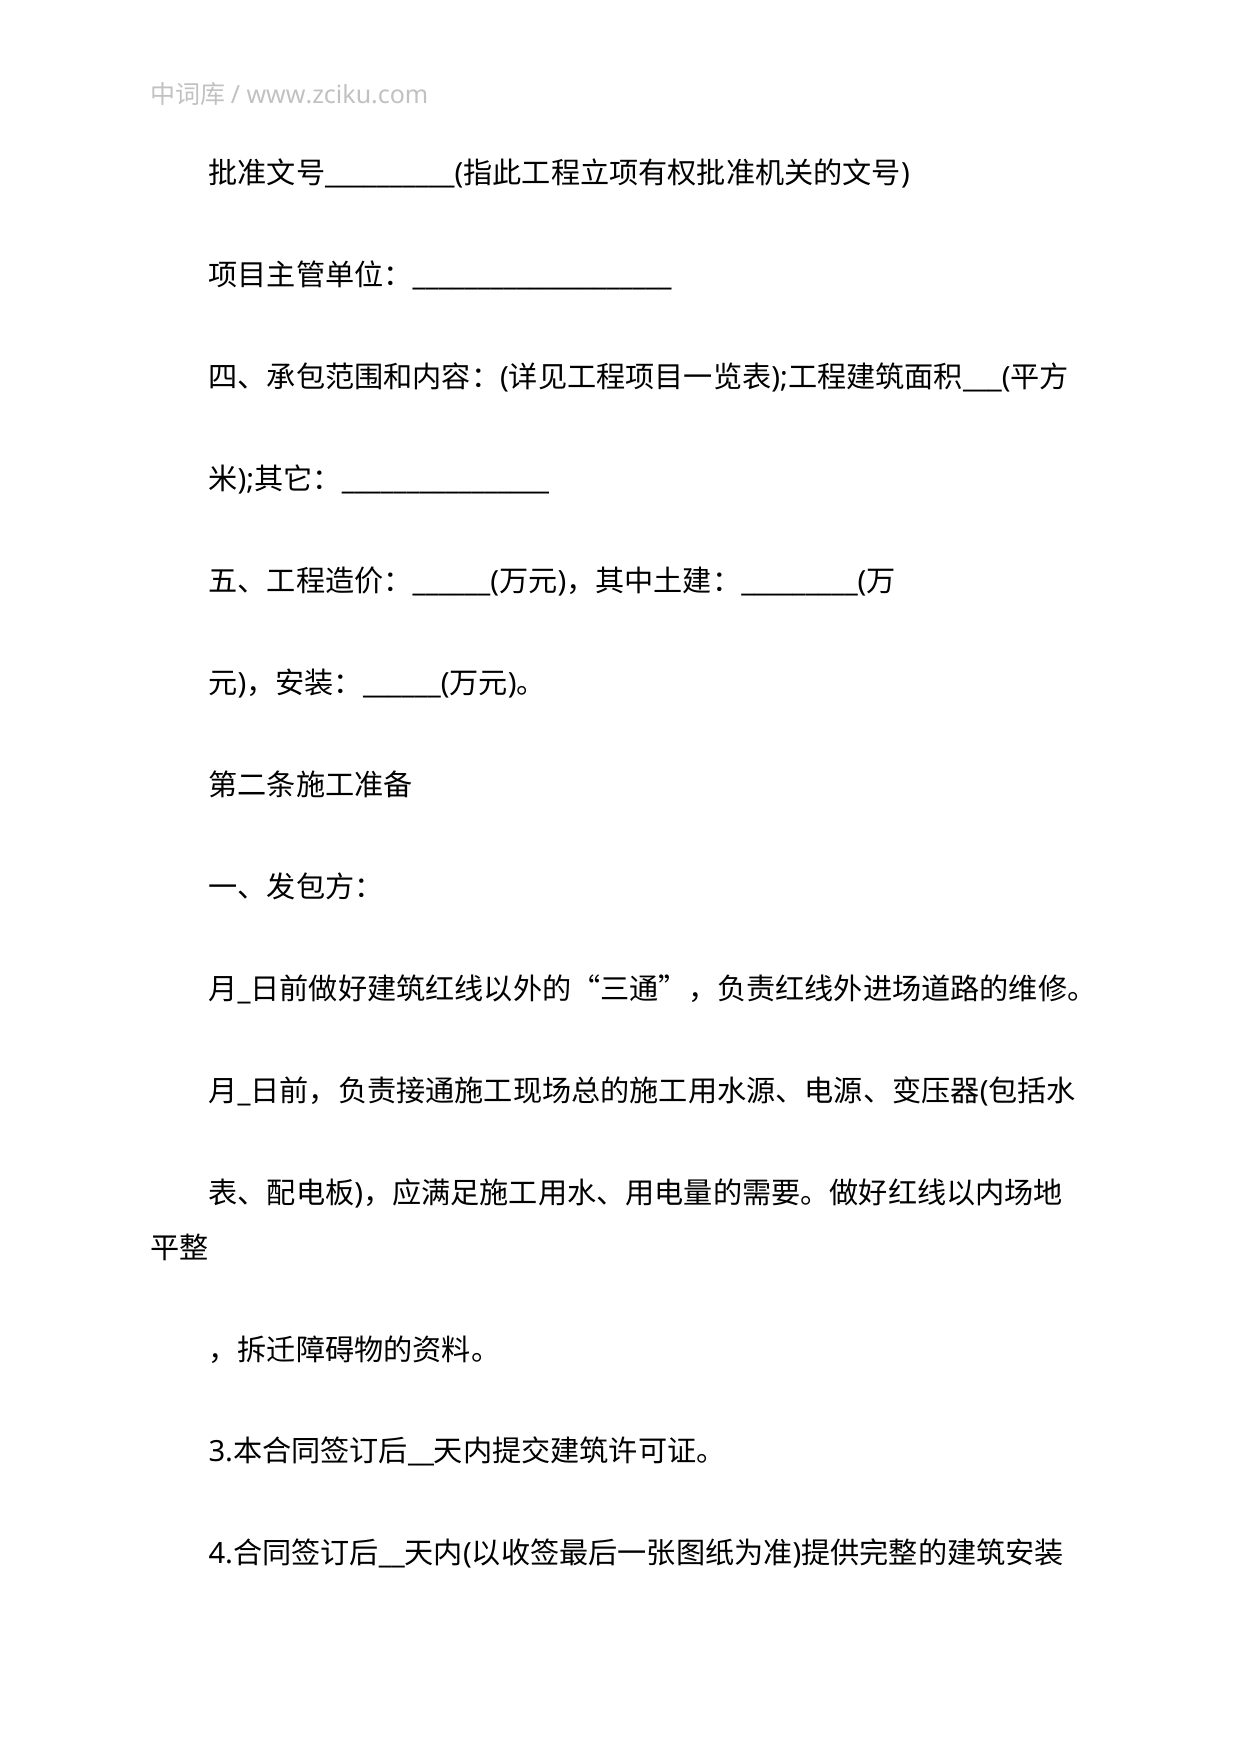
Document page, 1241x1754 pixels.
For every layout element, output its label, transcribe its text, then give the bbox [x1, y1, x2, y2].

text 第二条施工准备 [150, 762, 1090, 804]
text 月_日前做好建筑红线以外的“三通”，负责红线外进场道路的维修。 [150, 965, 1090, 1008]
text 五、工程造价：______(万元)，其中土建：_________(万 [150, 558, 1090, 600]
text ，拆迁障碍物的资料。 [150, 1326, 1090, 1368]
text 一、发包方： [150, 864, 1090, 906]
text 元)，安装：______(万元)。 [150, 660, 1090, 702]
text 四、承包范围和内容：(详见工程项目一览表);工程建筑面积___(平方 [150, 354, 1090, 396]
text 米);其它：________________ [150, 456, 1090, 498]
text 表、配电板)，应满足施工用水、用电量的需要。做好红线以内场地平整 [150, 1169, 1090, 1267]
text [150, 1530, 1090, 1572]
text 项目主管单位：____________________ [150, 252, 1090, 294]
text 3.本合同签订后__天内提交建筑许可证。 [150, 1428, 1090, 1470]
text 月_日前，负责接通施工现场总的施工用水源、电源、变压器(包括水 [150, 1067, 1090, 1110]
text 批准文号__________(指此工程立项有权批准机关的文号) [150, 150, 1090, 192]
